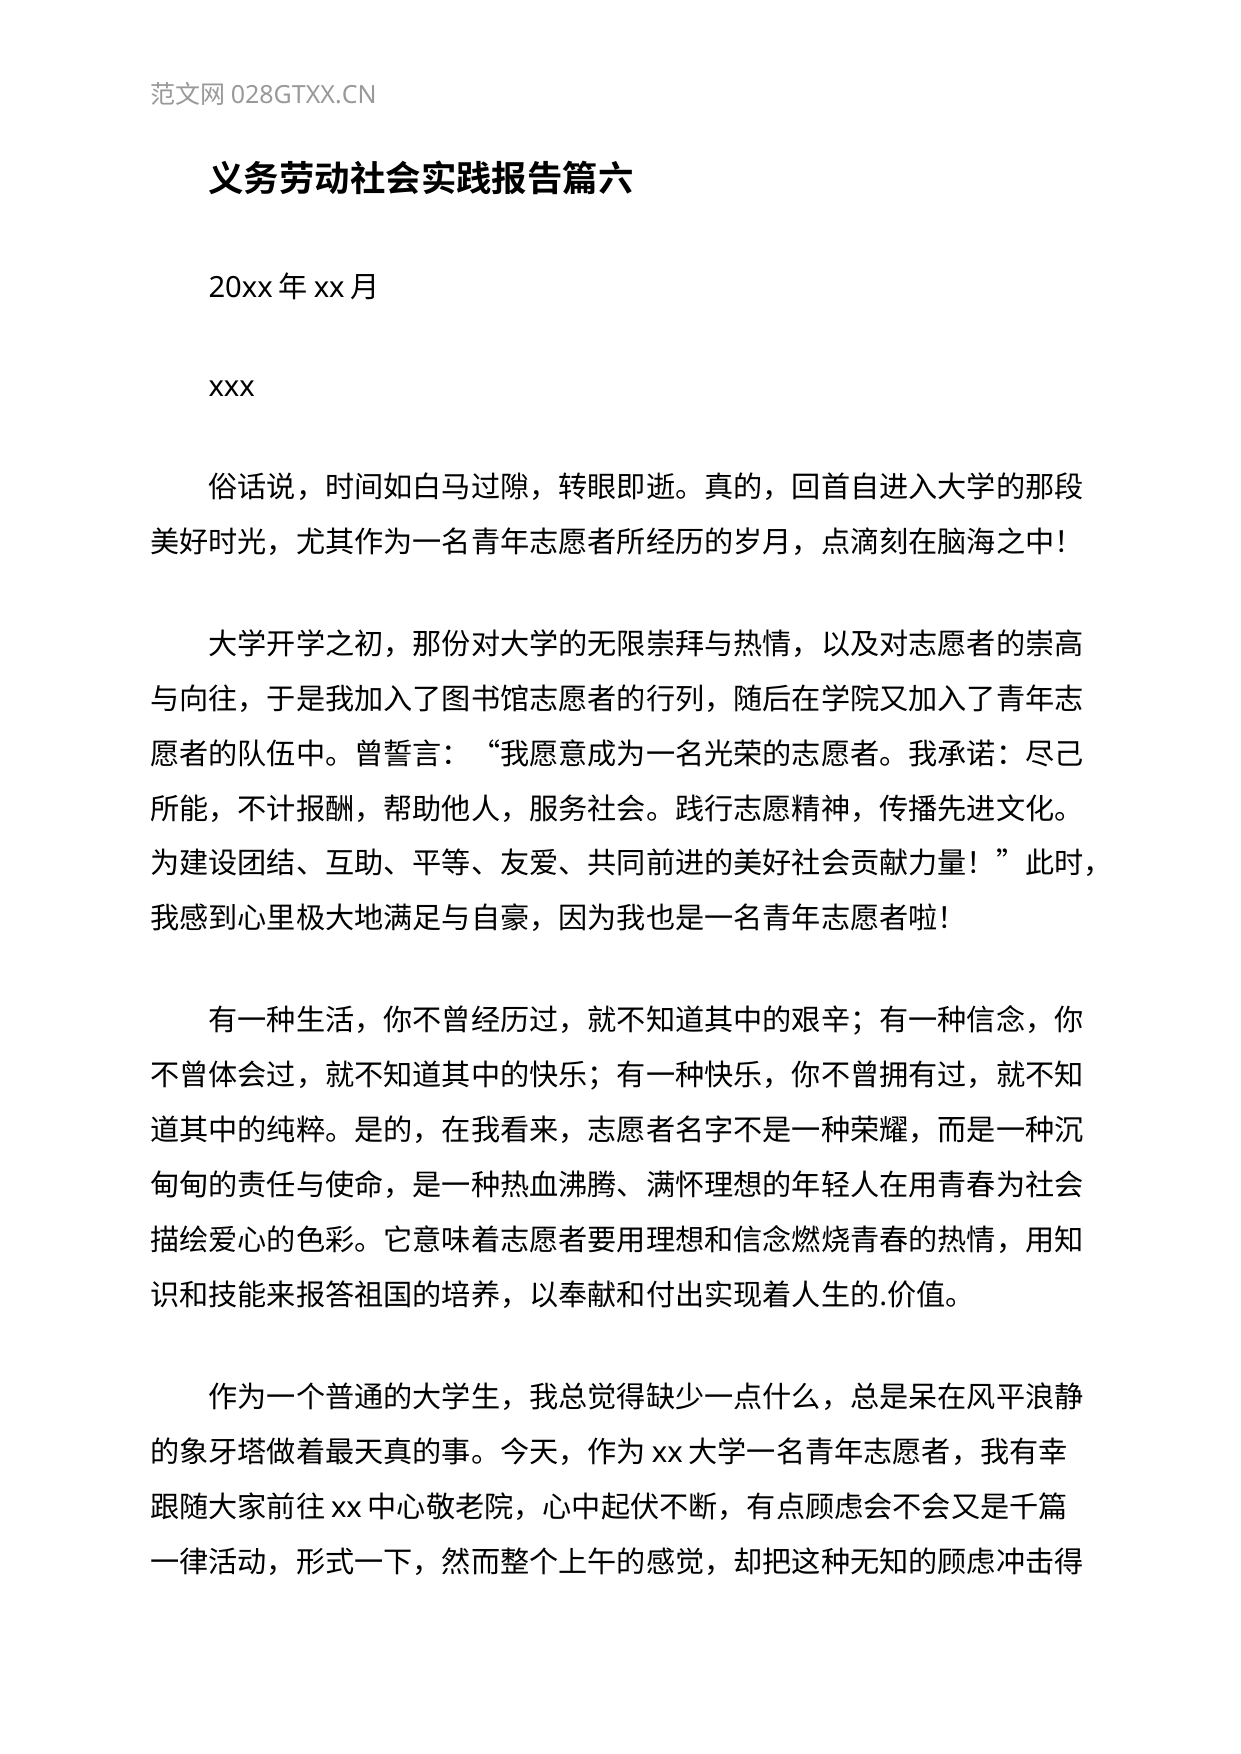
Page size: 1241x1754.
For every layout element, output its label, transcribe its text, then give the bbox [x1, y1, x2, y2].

text 俗话说，时间如白马过隙，转眼即逝。真的，回首自进入大学的那段美好时光，尤其作为一名青年志愿者所经历的岁月，点滴刻在脑海之中！ [150, 464, 1090, 561]
text 大学开学之初，那份对大学的无限崇拜与热情，以及对志愿者的崇高与向往，于是我加入了图书馆志愿者的行列，随后在学院又加入了青年志愿者的队伍中。曾誓言：“我愿意成为一名光荣的志愿者。我承诺：尽己所能，不计报酬，帮助他人，服务社会。践行志愿精神，传播先进文化。为建设团结、互助、平等、友爱、共同前进的美好社会贡献力量！”此时，我感到心里极大地满足与自豪，因为我也是一名青年志愿者啦！ [150, 621, 1090, 937]
text xxx [150, 365, 1090, 405]
text 义务劳动社会实践报告篇六 [150, 150, 1090, 201]
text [150, 1373, 1090, 1580]
text 20xx年xx月 [150, 263, 1090, 306]
text 有一种生活，你不曾经历过，就不知道其中的艰辛；有一种信念，你不曾体会过，就不知道其中的快乐；有一种快乐，你不曾拥有过，就不知道其中的纯粹。是的，在我看来，志愿者名字不是一种荣耀，而是一种沉甸甸的责任与使命，是一种热血沸腾、满怀理想的年轻人在用青春为社会描绘爱心的色彩。它意味着志愿者要用理想和信念燃烧青春的热情，用知识和技能来报答祖国的培养，以奉献和付出实现着人生的.价值。 [150, 997, 1090, 1314]
